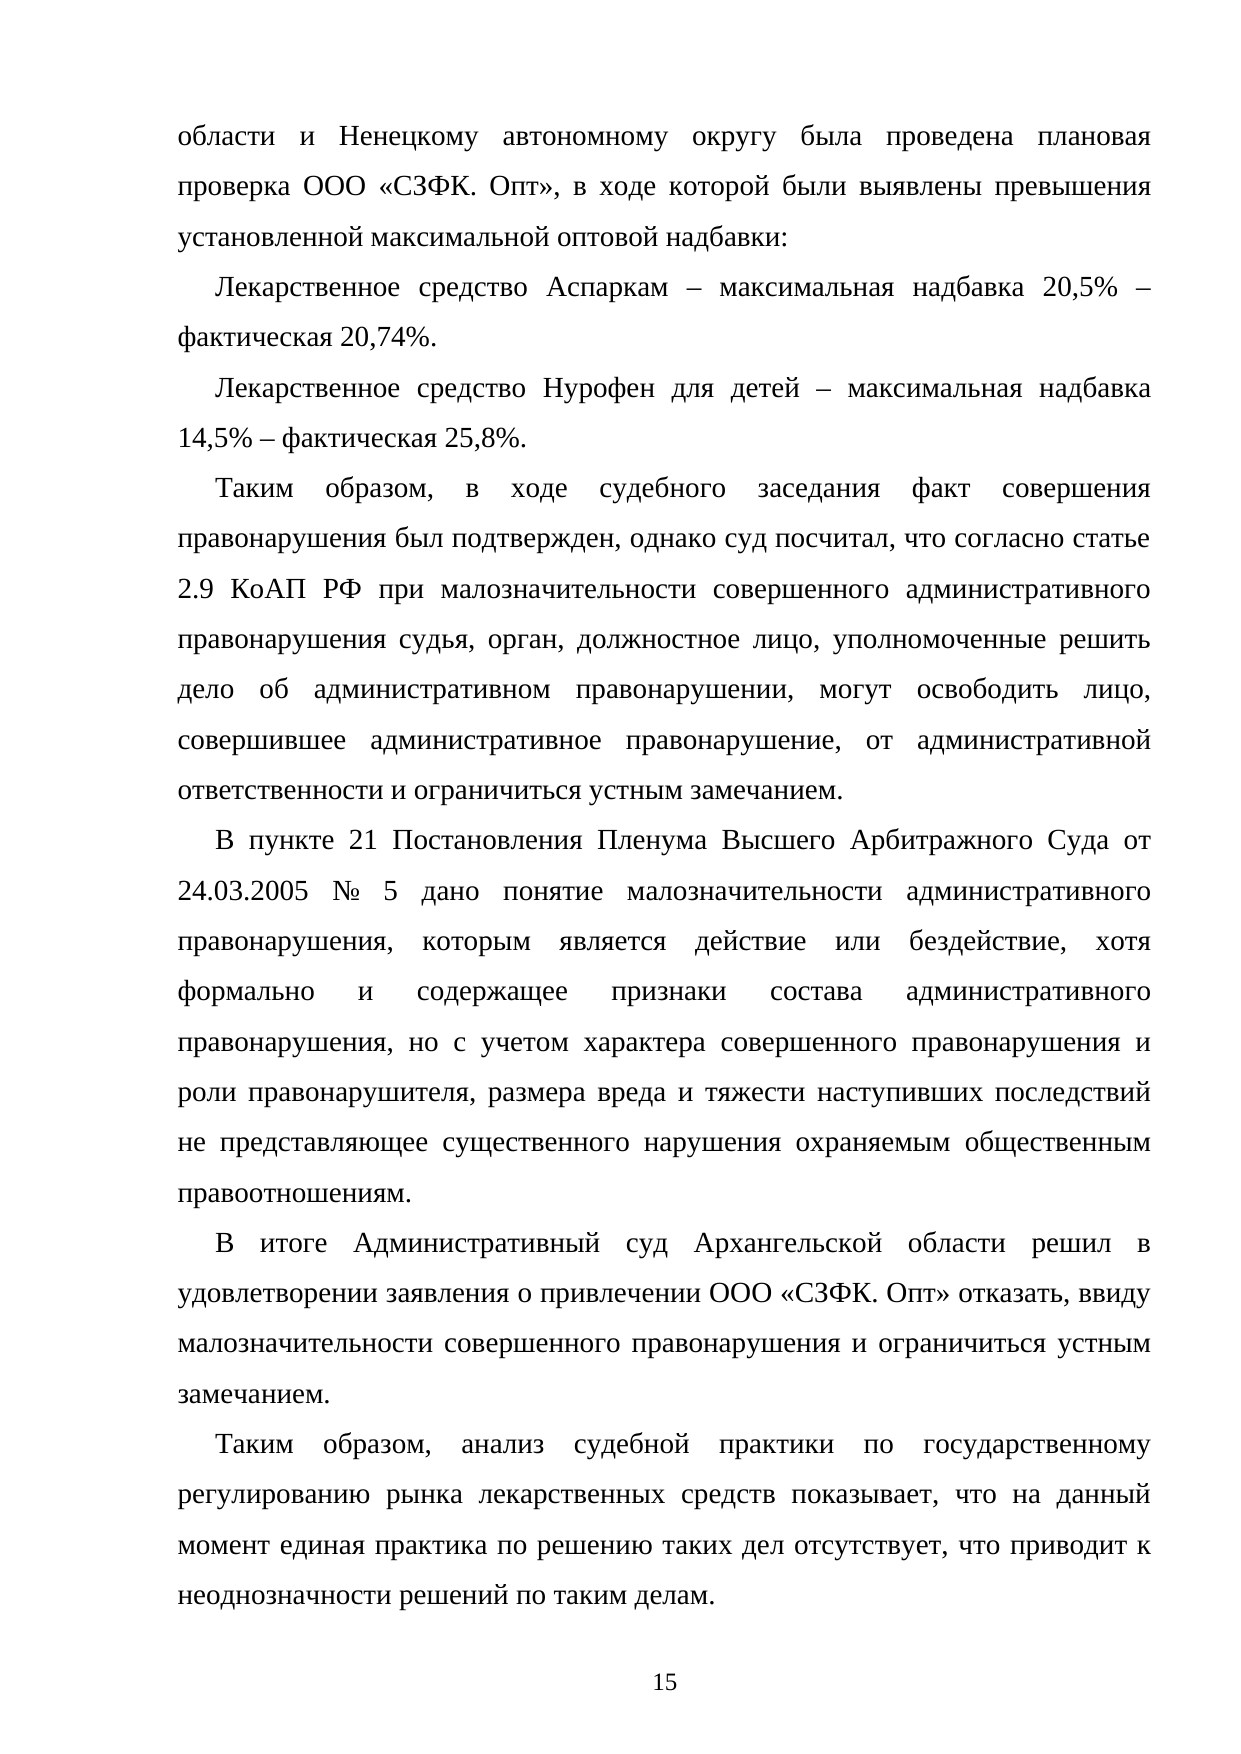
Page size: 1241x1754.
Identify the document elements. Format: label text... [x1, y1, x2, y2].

text В итоге Административный суд Архангельской области решил в удовлетворении заявления о привлечении ООО «СЗФК. Опт» отказать, ввиду малозначительности совершенного правонарушения и ограничиться устным замечанием. [177, 1225, 1152, 1409]
text Лекарственное средство Нурофен для детей – максимальная надбавка 14,5% – фактическая 25,8%. [177, 370, 1152, 453]
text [177, 118, 1152, 252]
text Таким образом, анализ судебной практики по государственному регулированию рынка лекарственных средств показывает, что на данный момент единая практика по решению таких дел отсутствует, что приводит к неоднозначности решений по таким делам. [177, 1426, 1152, 1611]
text Таким образом, в ходе судебного заседания факт совершения правонарушения был подтвержден, однако суд посчитал, что согласно статье 2.9 КоАП РФ при малозначительности совершенного административного правонарушения судья, орган, должностное лицо, уполномоченные решить дело об административном правонарушении, могут освободить лицо, совершившее административное правонарушение, от административной ответственности и ограничиться устным замечанием. [177, 470, 1152, 806]
text В пункте 21 Постановления Пленума Высшего Арбитражного Суда от 24.03.2005 № 5 дано понятие малозначительности административного правонарушения, которым является действие или бездействие, хотя формально и содержащее признаки состава административного правонарушения, но с учетом характера совершенного правонарушения и роли правонарушителя, размера вреда и тяжести наступивших последствий не представляющее существенного нарушения охраняемым общественным правоотношениям. [177, 822, 1152, 1208]
text Лекарственное средство Аспаркам – максимальная надбавка 20,5% – фактическая 20,74%. [177, 269, 1152, 353]
